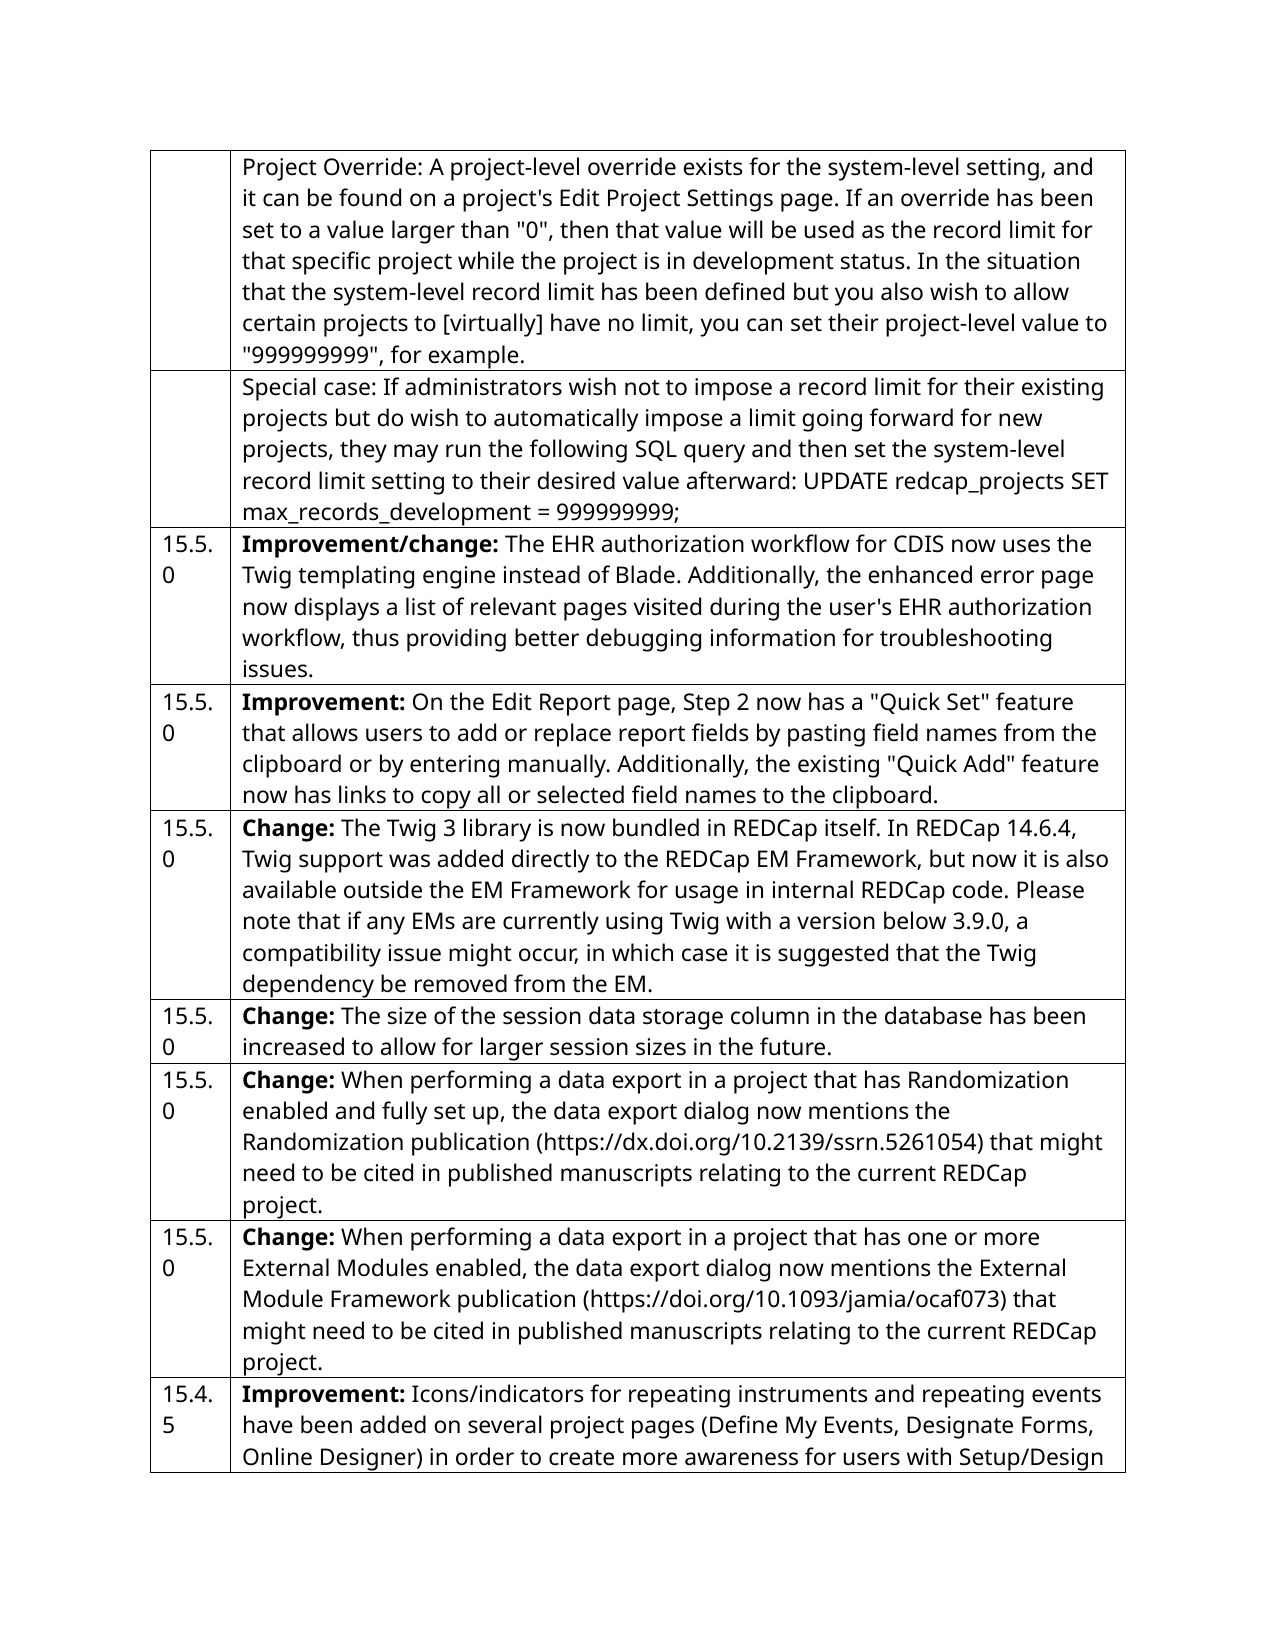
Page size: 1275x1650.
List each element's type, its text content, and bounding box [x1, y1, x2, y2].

table_cell 15.4.5 [151, 1378, 230, 1472]
table_cell [151, 371, 230, 527]
table_cell Project Override: A project-level override exists for the system-level setting, and it can be found on a project's Edit Project Settings page. If an override has been set to a value larger than "0", then that value will be used as the record limit for that specific project while the project is in development status. In the situation that the system-level record limit has been defined but you also wish to allow certain projects to [virtually] have no limit, you can set their project-level value to "999999999", for example. [231, 151, 1125, 370]
table_cell [151, 151, 230, 370]
table_cell Change: When performing a data export in a project that has Randomization enabled and fully set up, the data export dialog now mentions the Randomization publication (https://dx.doi.org/10.2139/ssrn.5261054) that might need to be cited in published manuscripts relating to the current REDCap project. [231, 1064, 1125, 1220]
table_cell Change: The size of the session data storage column in the database has been increased to allow for larger session sizes in the future. [231, 1000, 1125, 1062]
table_cell 15.5.0 [151, 1221, 230, 1377]
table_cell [231, 1378, 1125, 1472]
table_cell 15.5.0 [151, 1064, 230, 1220]
table_cell Change: The Twig 3 library is now bundled in REDCap itself. In REDCap 14.6.4, Twig support was added directly to the REDCap EM Framework, but now it is also available outside the EM Framework for usage in internal REDCap code. Please note that if any EMs are currently using Twig with a version below 3.9.0, a compatibility issue might occur, in which case it is suggested that the Twig dependency be removed from the EM. [231, 811, 1125, 999]
table_cell 15.5.0 [151, 811, 230, 999]
table_cell Improvement: On the Edit Report page, Step 2 now has a "Quick Set" feature that allows users to add or replace report fields by pasting field names from the clipboard or by entering manually. Additionally, the existing "Quick Add" feature now has links to copy all or selected field names to the clipboard. [231, 685, 1125, 810]
table_cell Change: When performing a data export in a project that has one or more External Modules enabled, the data export dialog now mentions the External Module Framework publication (https://doi.org/10.1093/jamia/ocaf073) that might need to be cited in published manuscripts relating to the current REDCap project. [231, 1221, 1125, 1377]
table_cell Special case: If administrators wish not to impose a record limit for their existing projects but do wish to automatically impose a limit going forward for new projects, they may run the following SQL query and then set the system-level record limit setting to their desired value afterward: UPDATE redcap_projects SET max_records_development = 999999999; [231, 371, 1125, 527]
table_cell 15.5.0 [151, 528, 230, 684]
table_cell 15.5.0 [151, 1000, 230, 1062]
table_cell Improvement/change: The EHR authorization workflow for CDIS now uses the Twig templating engine instead of Blade. Additionally, the enhanced error page now displays a list of relevant pages visited during the user's EHR authorization workflow, thus providing better debugging information for troubleshooting issues. [231, 528, 1125, 684]
table_cell 15.5.0 [151, 685, 230, 810]
